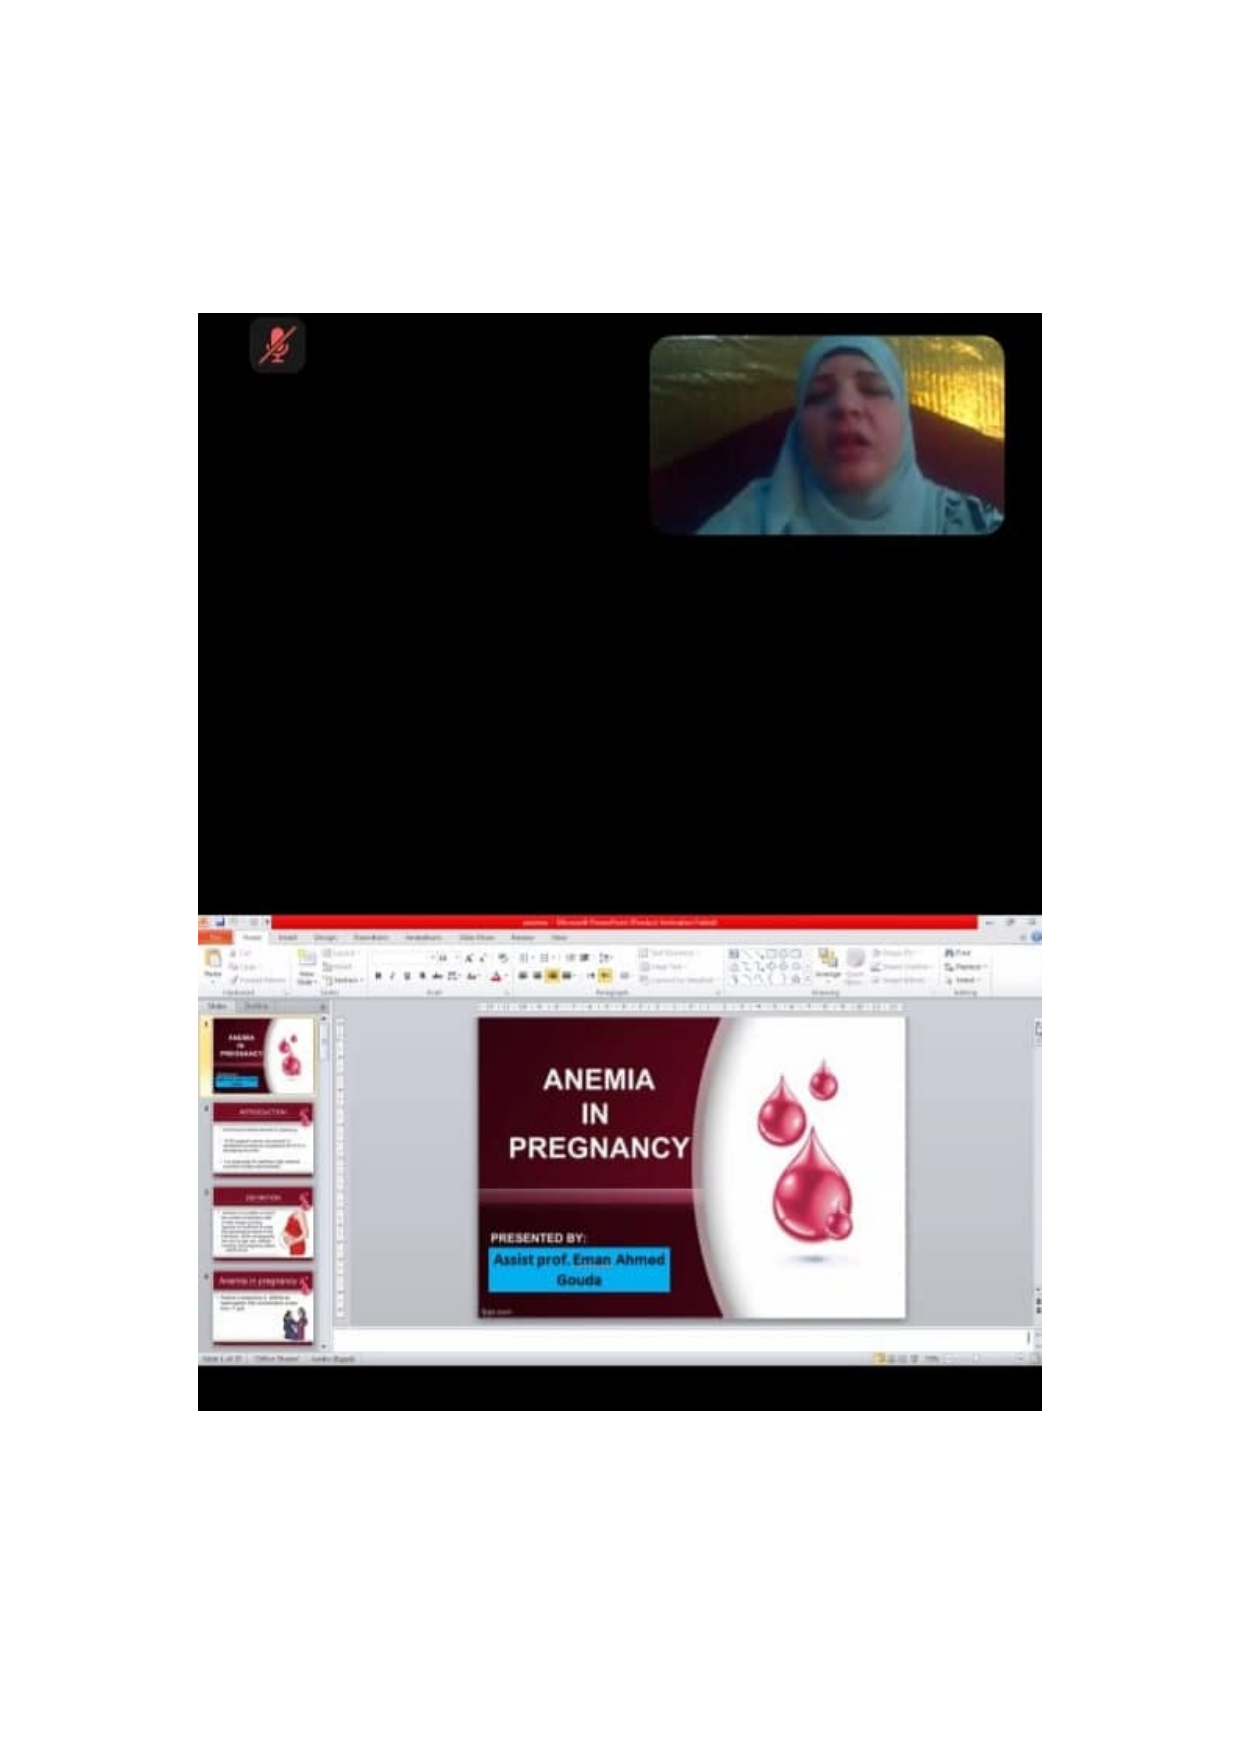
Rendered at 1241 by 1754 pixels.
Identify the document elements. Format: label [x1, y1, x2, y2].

picture [198, 313, 1042, 1411]
